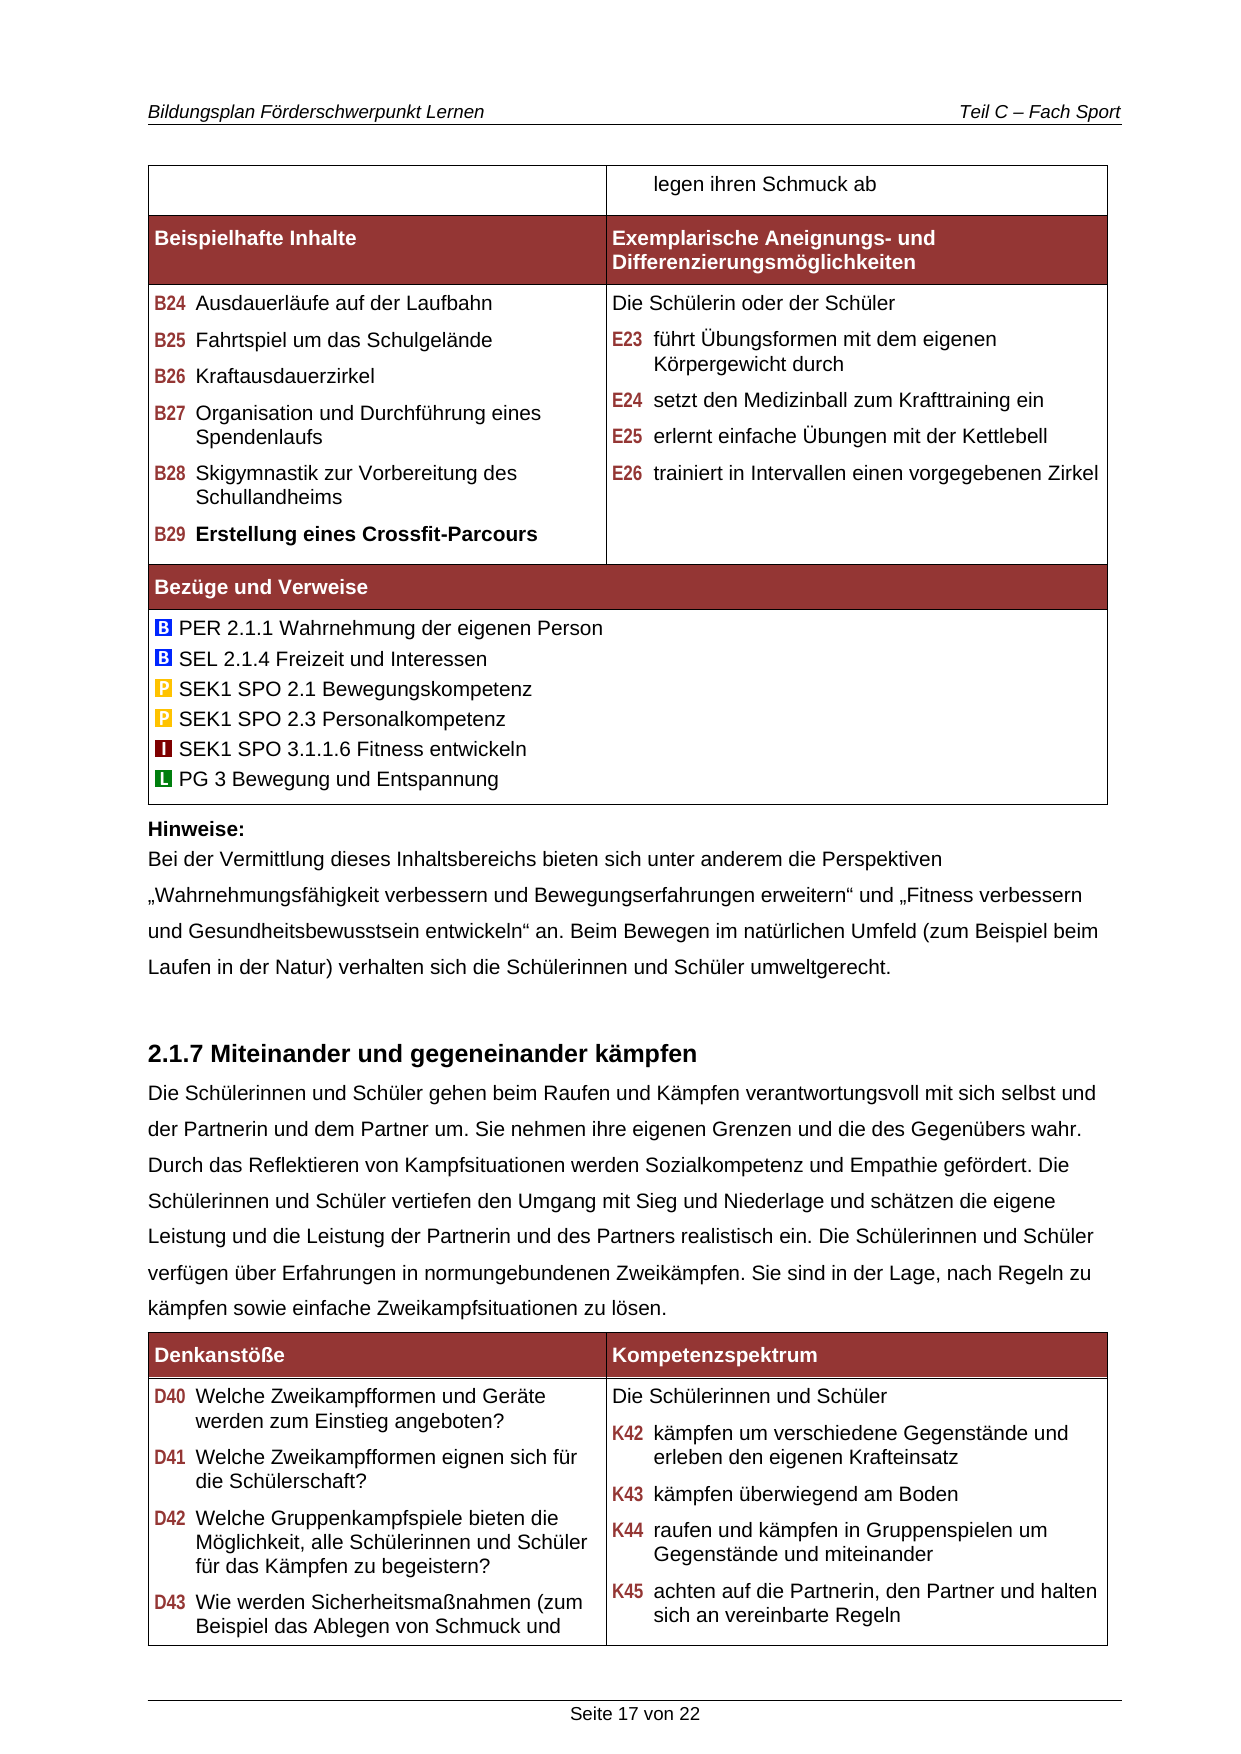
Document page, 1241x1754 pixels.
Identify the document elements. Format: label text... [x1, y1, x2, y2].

picture [155, 649, 172, 666]
table_cell Beispielhafte Inhalte [149, 216, 606, 284]
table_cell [149, 166, 606, 215]
table_cell Die Schülerin oder der Schüler führt Übungsformen mit dem eigenen Körpergewicht durch setzt den Medizinball zum Krafttraining ein erlernt einfache Übungen mit der Kettlebell trainiert in Intervallen einen vorgegebenen Zirkel [607, 285, 1107, 564]
text Miteinander und gegeneinander kämpfen [148, 1039, 1122, 1068]
picture [155, 619, 172, 636]
table_header Denkanstöße [149, 1333, 606, 1377]
text Die Schülerinnen und Schüler gehen beim Raufen und Kämpfen verantwortungsvoll mit sich selbst und der Partnerin und dem Partner um. Sie nehmen ihre eigenen Grenzen und die des Gegenübers wahr. Durch das Reflektieren von Kampfsituationen werden Sozialkompetenz und Empathie gefördert. Die Schülerinnen und Schüler vertiefen den Umgang mit Sieg und Niederlage und schätzen die eigene Leistung und die Leistung der Partnerin und des Partners realistisch ein. Die Schülerinnen und Schüler verfügen über Erfahrungen in normungebundenen Zweikämpfen. Sie sind in der Lage, nach Regeln zu kämpfen sowie einfache Zweikampfsituationen zu lösen. [148, 1081, 1122, 1320]
table_cell PER 2.1.1 Wahrnehmung der eigenen Person SEL 2.1.4 Freizeit und Interessen SEK1 SPO 2.1 Bewegungskompetenz SEK1 SPO 2.3 Personalkompetenz SEK1 SPO 3.1.1.6 Fitness entwickeln PG 3 Bewegung und Entspannung [149, 610, 1107, 803]
table_cell Ausdauerläufe auf der Laufbahn Fahrtspiel um das Schulgelände Kraftausdauerzirkel Organisation und Durchführung eines Spendenlaufs Skigymnastik zur Vorbereitung des Schullandheims Erstellung eines Crossfit-Parcours [149, 285, 606, 564]
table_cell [607, 1379, 1107, 1645]
picture [155, 740, 172, 757]
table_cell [149, 1379, 606, 1645]
text Hinweise: [148, 817, 1122, 841]
picture [155, 679, 172, 697]
text Bei der Vermittlung dieses Inhaltsbereichs bieten sich unter anderem die Perspektiven „Wahrnehmungsfähigkeit verbessern und Bewegungserfahrungen erweitern“ und „Fitness verbessern und Gesundheitsbewusstsein entwickeln“ an. Beim Bewegen im natürlichen Umfeld (zum Beispiel beim Laufen in der Natur) verhalten sich die Schülerinnen und Schüler umweltgerecht. [148, 847, 1122, 979]
table_cell Bezüge und Verweise [149, 565, 1107, 609]
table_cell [607, 166, 1107, 215]
table_header Kompetenzspektrum [607, 1333, 1107, 1377]
table_cell Exemplarische Aneignungs- und Differenzierungsmöglichkeiten [607, 216, 1107, 284]
picture [155, 770, 172, 787]
picture [155, 709, 172, 727]
